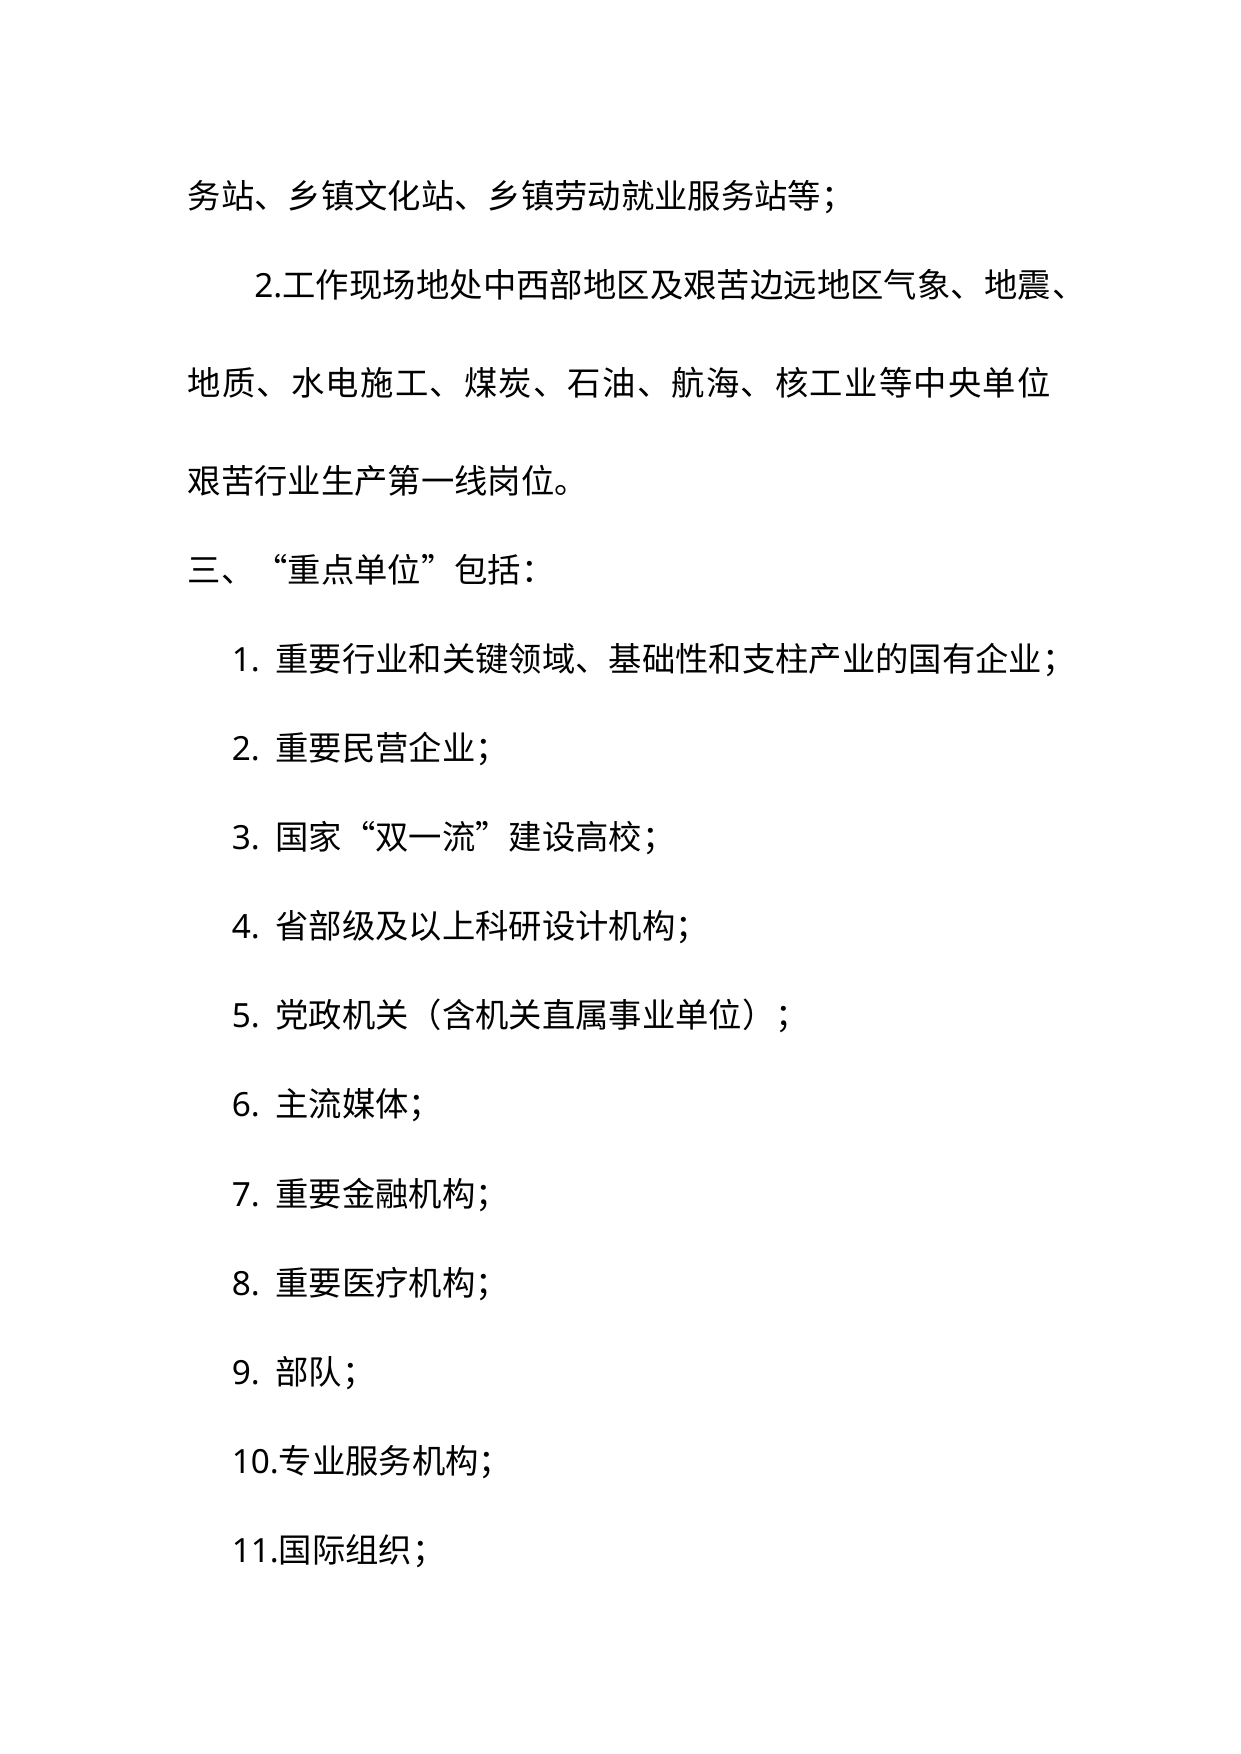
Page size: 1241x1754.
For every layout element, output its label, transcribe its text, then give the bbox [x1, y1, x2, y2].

list 重要民营企业； [232, 713, 1053, 778]
text 11.国际组织； [232, 1516, 1053, 1581]
list 国家“双一流”建设高校； [232, 802, 1053, 867]
text 2.工作现场地处中西部地区及艰苦边远地区气象、地震、地质、水电施工、煤炭、石油、航海、核工业等中央单位艰苦行业生产第一线岗位。 [187, 251, 1053, 511]
text 10.专业服务机构； [232, 1427, 1053, 1492]
list 主流媒体； [232, 1070, 1053, 1135]
list 党政机关（含机关直属事业单位）； [232, 981, 1053, 1046]
list 重要行业和关键领域、基础性和支柱产业的国有企业； [232, 624, 1053, 689]
list 重要医疗机构； [232, 1248, 1053, 1313]
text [187, 162, 1053, 227]
text 三、“重点单位”包括： [187, 535, 1053, 600]
list 省部级及以上科研设计机构； [232, 892, 1053, 957]
list 部队； [232, 1337, 1053, 1402]
list 重要金融机构； [232, 1159, 1053, 1224]
